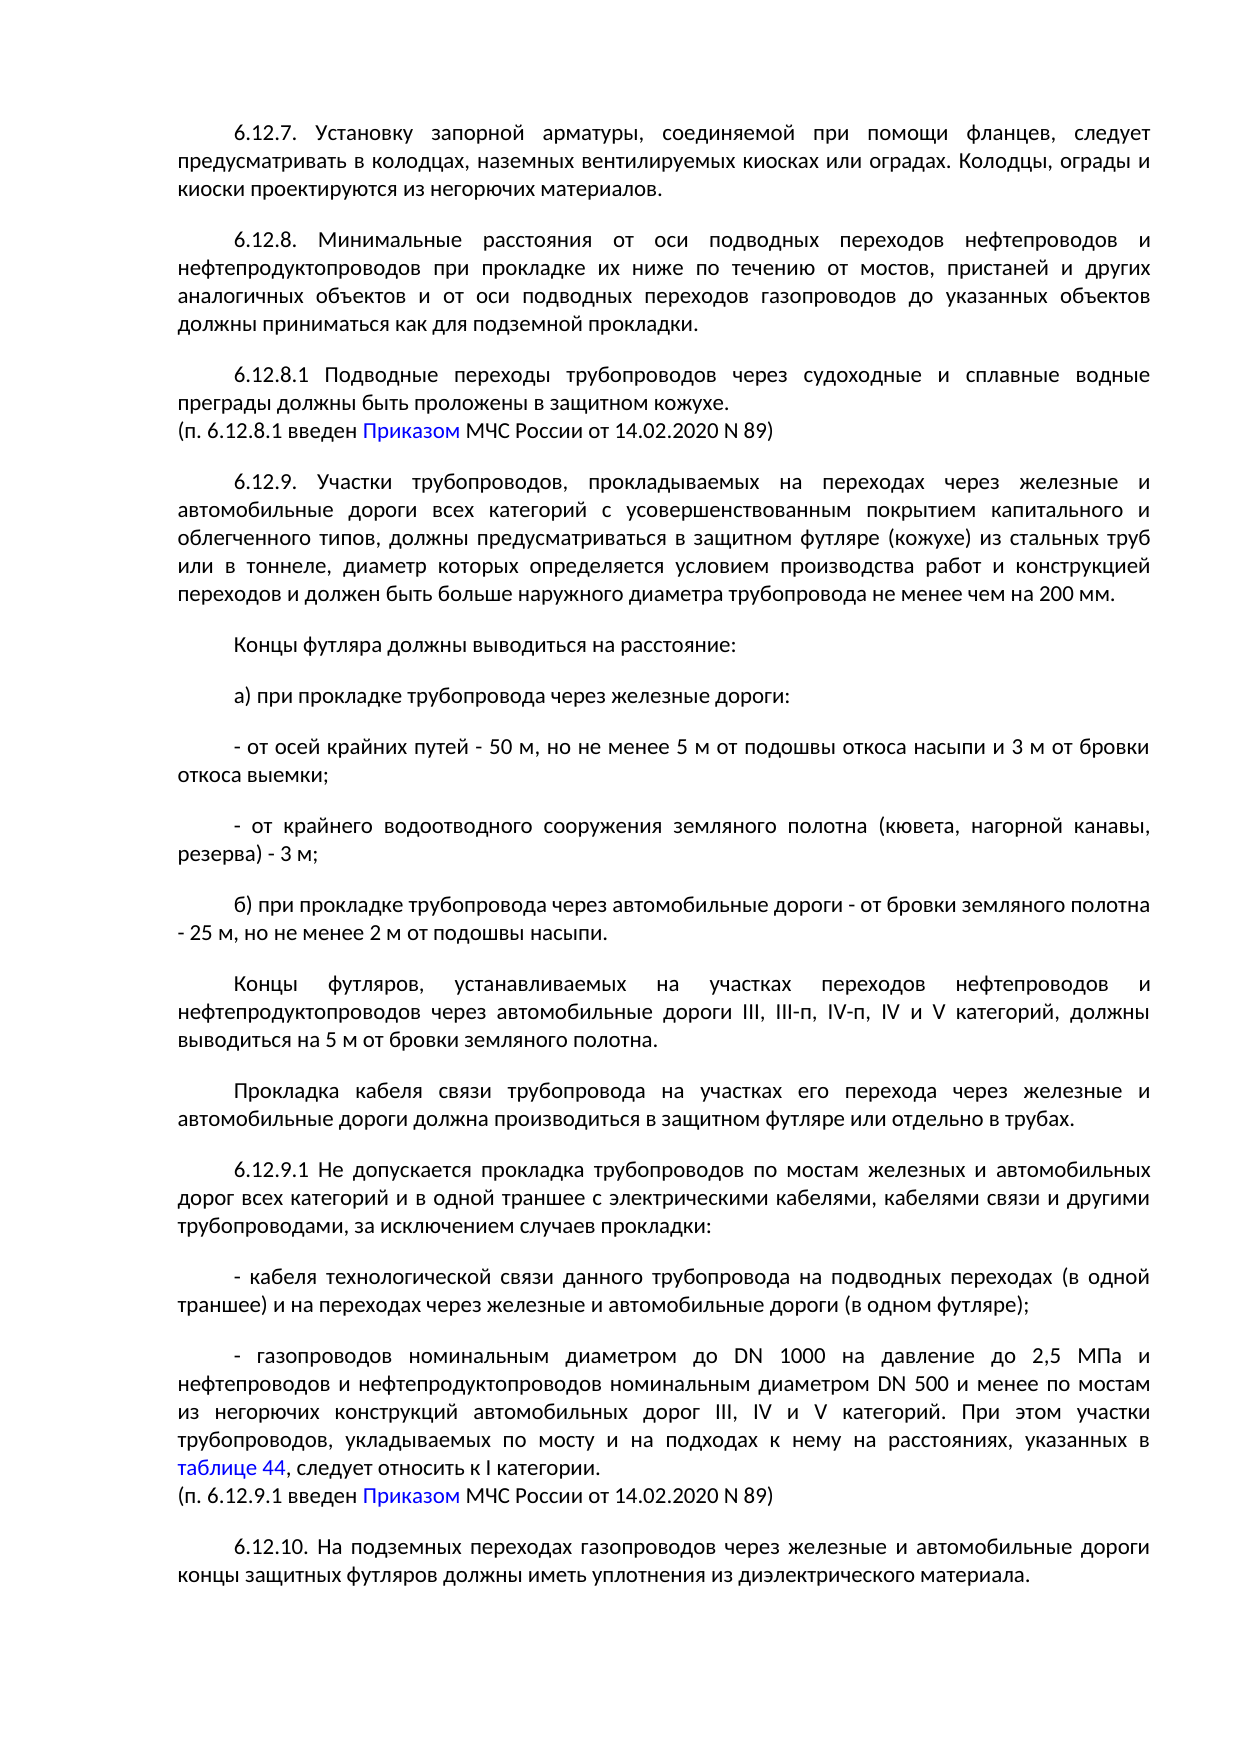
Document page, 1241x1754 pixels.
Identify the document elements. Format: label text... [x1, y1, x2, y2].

text 6.12.9.1 Не допускается прокладка трубопроводов по мостам железных и автомобильных дорог всех категорий и в одной траншее с электрическими кабелями, кабелями связи и другими трубопроводами, за исключением случаев прокладки: [177, 1155, 1152, 1239]
text 6.12.8.1 Подводные переходы трубопроводов через судоходные и сплавные водные преграды должны быть проложены в защитном кожухе. [177, 360, 1152, 416]
text (п. 6.12.9.1 введен Приказом МЧС России от 14.02.2020 N 89) [177, 1481, 1152, 1509]
text Прокладка кабеля связи трубопровода на участках его перехода через железные и автомобильные дороги должна производиться в защитном футляре или отдельно в трубах. [177, 1076, 1152, 1132]
text а) при прокладке трубопровода через железные дороги: [177, 681, 1152, 709]
text Концы футляра должны выводиться на расстояние: [177, 630, 1152, 658]
text (п. 6.12.8.1 введен Приказом МЧС России от 14.02.2020 N 89) [177, 416, 1152, 444]
text - кабеля технологической связи данного трубопровода на подводных переходах (в одной траншее) и на переходах через железные и автомобильные дороги (в одном футляре); [177, 1262, 1152, 1318]
text 6.12.7. Установку запорной арматуры, соединяемой при помощи фланцев, следует предусматривать в колодцах, наземных вентилируемых киосках или оградах. Колодцы, ограды и киоски проектируются из негорючих материалов. [177, 118, 1152, 202]
text - от крайнего водоотводного сооружения земляного полотна (кювета, нагорной канавы, резерва) - 3 м; [177, 811, 1152, 867]
text 6.12.8. Минимальные расстояния от оси подводных переходов нефтепроводов и нефтепродуктопроводов при прокладке их ниже по течению от мостов, пристаней и других аналогичных объектов и от оси подводных переходов газопроводов до указанных объектов должны приниматься как для подземной прокладки. [177, 225, 1152, 337]
text Концы футляров, устанавливаемых на участках переходов нефтепроводов и нефтепродуктопроводов через автомобильные дороги III, III-п, IV-п, IV и V категорий, должны выводиться на 5 м от бровки земляного полотна. [177, 969, 1152, 1053]
text 6.12.9. Участки трубопроводов, прокладываемых на переходах через железные и автомобильные дороги всех категорий с усовершенствованным покрытием капитального и облегченного типов, должны предусматриваться в защитном футляре (кожухе) из стальных труб или в тоннеле, диаметр которых определяется условием производства работ и конструкцией переходов и должен быть больше наружного диаметра трубопровода не менее чем на 200 мм. [177, 467, 1152, 607]
text - от осей крайних путей - 50 м, но не менее 5 м от подошвы откоса насыпи и 3 м от бровки откоса выемки; [177, 732, 1152, 788]
text 6.12.10. На подземных переходах газопроводов через железные и автомобильные дороги концы защитных футляров должны иметь уплотнения из диэлектрического материала. [177, 1532, 1152, 1588]
text б) при прокладке трубопровода через автомобильные дороги - от бровки земляного полотна - 25 м, но не менее 2 м от подошвы насыпи. [177, 890, 1152, 946]
text - газопроводов номинальным диаметром до DN 1000 на давление до 2,5 МПа и нефтепроводов и нефтепродуктопроводов номинальным диаметром DN 500 и менее по мостам из негорючих конструкций автомобильных дорог III, IV и V категорий. При этом участки трубопроводов, укладываемых по мосту и на подходах к нему на расстояниях, указанных в таблице 44, следует относить к I категории. [177, 1341, 1152, 1481]
